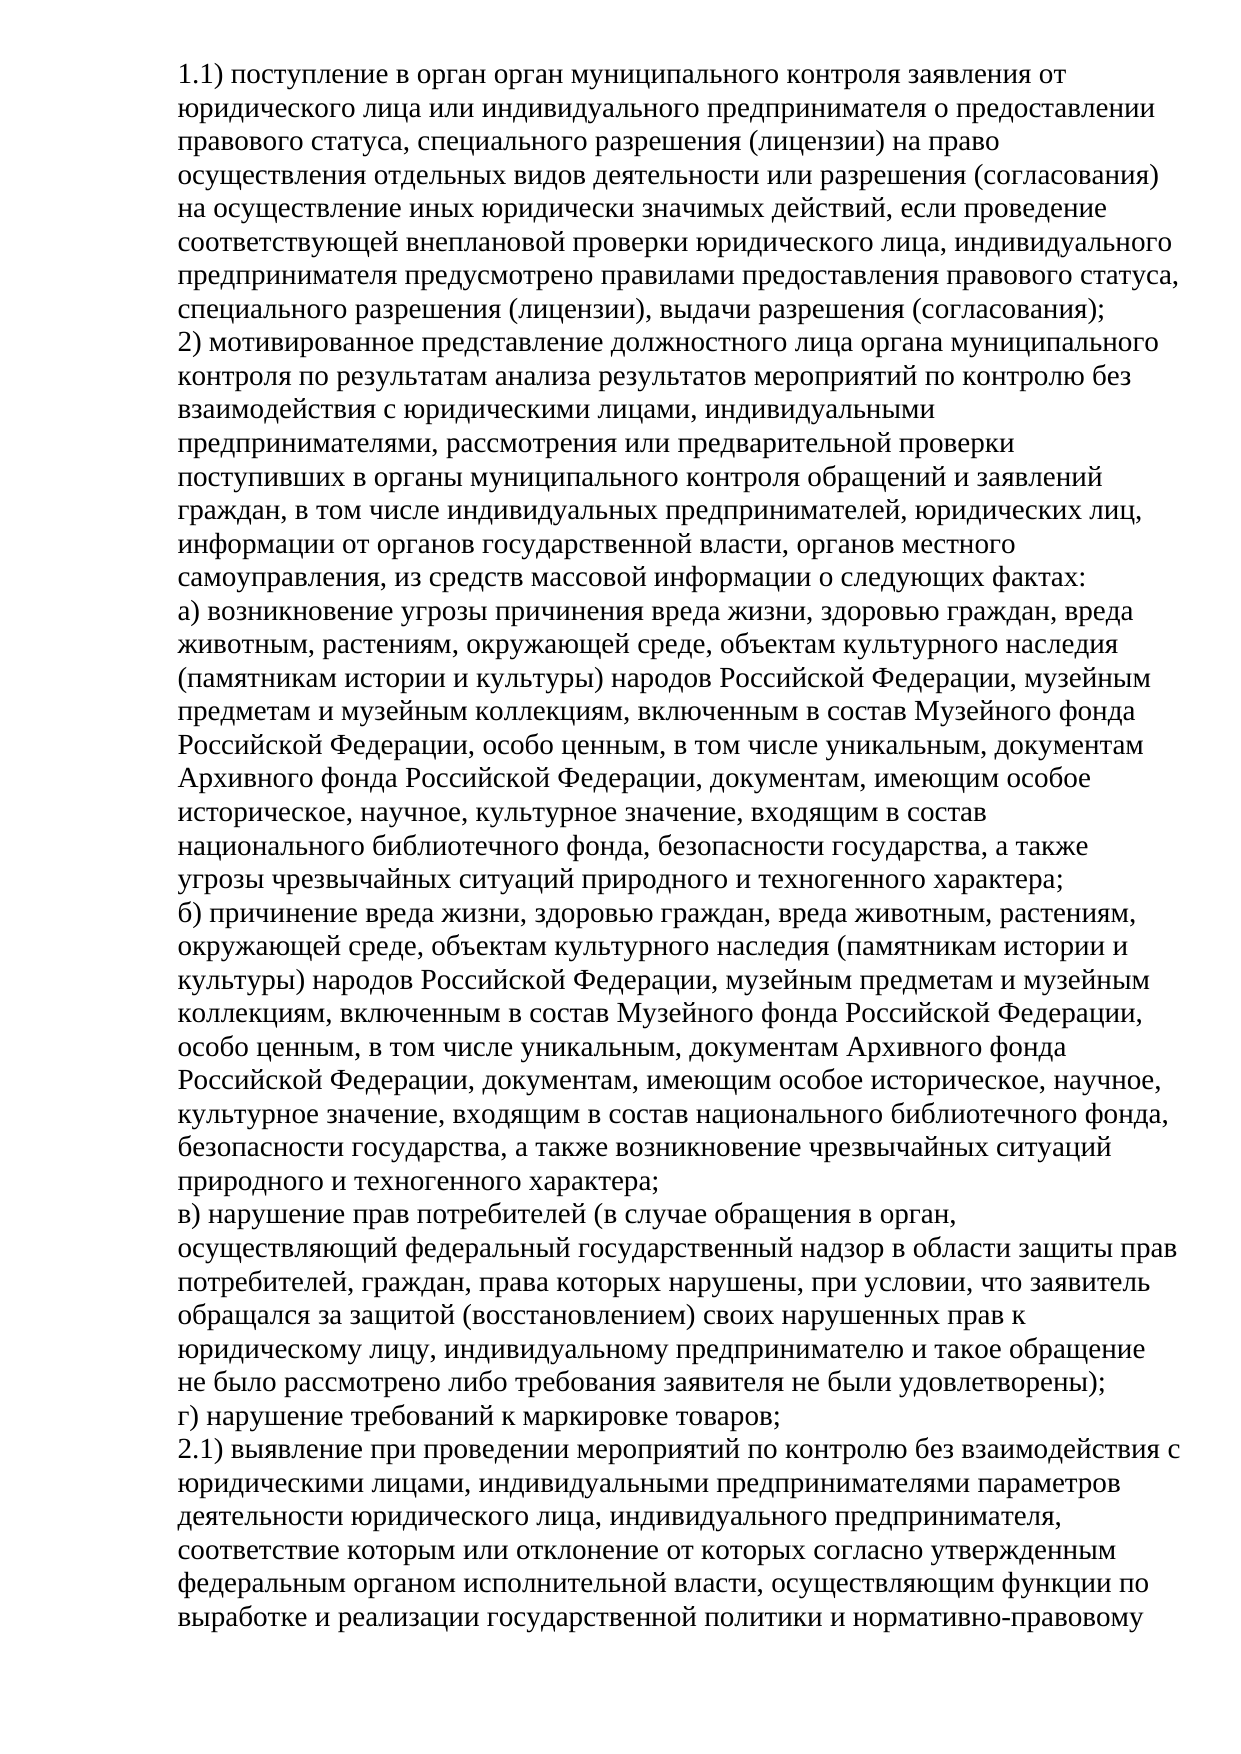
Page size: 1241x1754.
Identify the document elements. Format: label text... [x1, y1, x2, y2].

list в) нарушение прав потребителей (в случае обращения в орган, осуществляющий федеральный государственный надзор в области защиты прав потребителей, граждан, права которых нарушены, при условии, что заявитель обращался за защитой (восстановлением) своих нарушенных прав к юридическому лицу, индивидуальному предпринимателю и такое обращение не было рассмотрено либо требования заявителя не были удовлетворены); [177, 1197, 1181, 1398]
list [177, 1431, 1181, 1633]
list а) возникновение угрозы причинения вреда жизни, здоровью граждан, вреда животным, растениям, окружающей среде, объектам культурного наследия (памятникам истории и культуры) народов Российской Федерации, музейным предметам и музейным коллекциям, включенным в состав Музейного фонда Российской Федерации, особо ценным, в том числе уникальным, документам Архивного фонда Российской Федерации, документам, имеющим особое историческое, научное, культурное значение, входящим в состав национального библиотечного фонда, безопасности государства, а также угрозы чрезвычайных ситуаций природного и техногенного характера; [177, 593, 1181, 895]
list г) нарушение требований к маркировке товаров; [177, 1398, 1181, 1431]
list 2) мотивированное представление должностного лица органа муниципального контроля по результатам анализа результатов мероприятий по контролю без взаимодействия с юридическими лицами, индивидуальными предпринимателями, рассмотрения или предварительной проверки поступивших в органы муниципального контроля обращений и заявлений граждан, в том числе индивидуальных предпринимателей, юридических лиц, информации от органов государственной власти, органов местного самоуправления, из средств массовой информации о следующих фактах: [177, 324, 1181, 593]
list б) причинение вреда жизни, здоровью граждан, вреда животным, растениям, окружающей среде, объектам культурного наследия (памятникам истории и культуры) народов Российской Федерации, музейным предметам и музейным коллекциям, включенным в состав Музейного фонда Российской Федерации, особо ценным, в том числе уникальным, документам Архивного фонда Российской Федерации, документам, имеющим особое историческое, научное, культурное значение, входящим в состав национального библиотечного фонда, безопасности государства, а также возникновение чрезвычайных ситуаций природного и техногенного характера; [177, 895, 1181, 1197]
list 1.1) поступление в орган орган муниципального контроля заявления от юридического лица или индивидуального предпринимателя о предоставлении правового статуса, специального разрешения (лицензии) на право осуществления отдельных видов деятельности или разрешения (согласования) на осуществление иных юридически значимых действий, если проведение соответствующей внеплановой проверки юридического лица, индивидуального предпринимателя предусмотрено правилами предоставления правового статуса, специального разрешения (лицензии), выдачи разрешения (согласования); [177, 56, 1181, 324]
